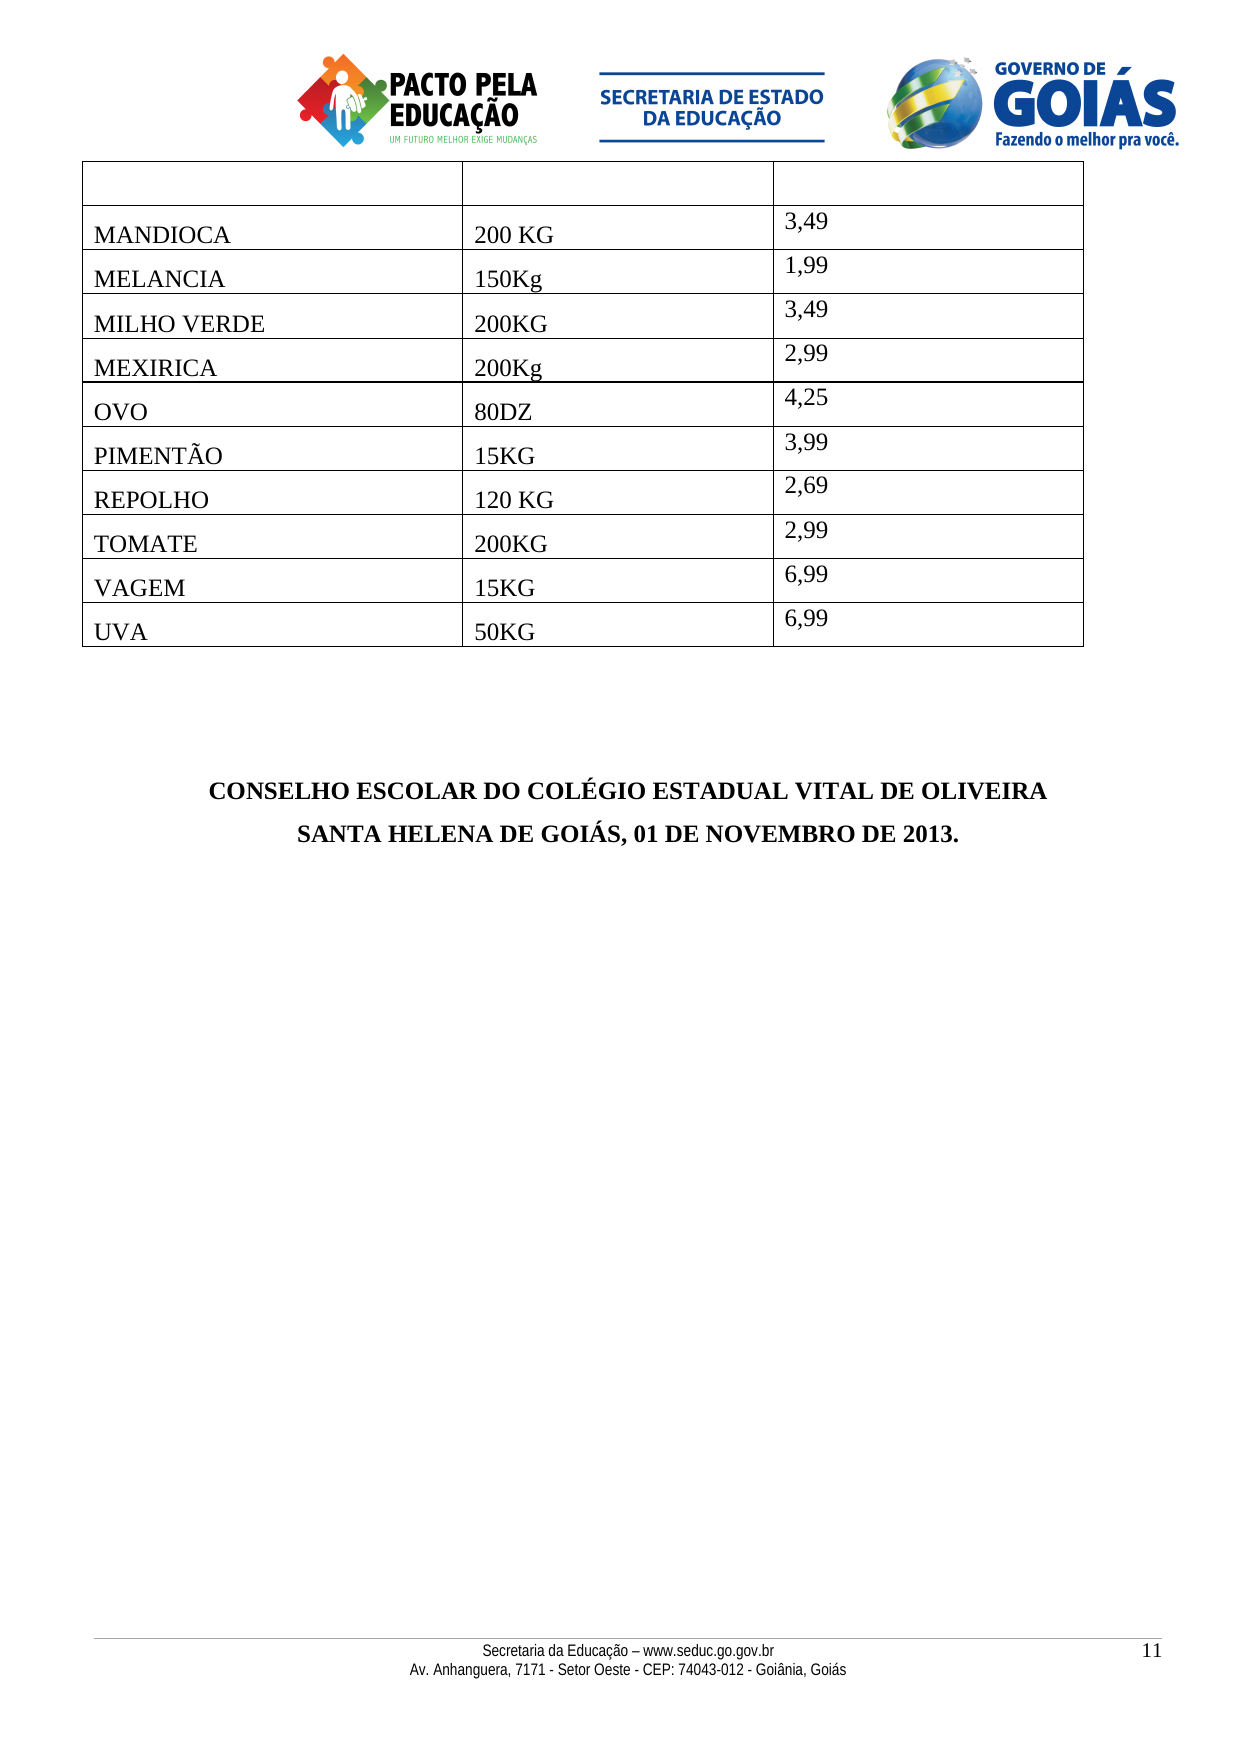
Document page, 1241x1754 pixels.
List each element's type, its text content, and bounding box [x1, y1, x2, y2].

table_cell PIMENTÃO [83, 427, 462, 469]
table_cell 80DZ [463, 383, 773, 426]
picture [288, 49, 1186, 158]
table_cell MAMÃO [83, 162, 462, 205]
table_cell 6,99 [774, 559, 1083, 602]
table_cell VAGEM [83, 559, 462, 602]
table_cell TOMATE [83, 515, 462, 558]
table_cell OVO [83, 383, 462, 426]
table_cell 6,99 [774, 603, 1083, 646]
table_cell UVA [83, 603, 462, 646]
table_cell 150Kg [463, 250, 773, 293]
table_cell 200Kg [463, 339, 773, 381]
table_cell 3,49 [774, 206, 1083, 249]
table_cell REPOLHO [83, 471, 462, 514]
table_cell 15KG [463, 427, 773, 469]
table_cell 2,29 [774, 162, 1083, 205]
table_cell 200KG [463, 294, 773, 337]
table_cell MILHO VERDE [83, 294, 462, 337]
table_cell MEXIRICA [83, 339, 462, 381]
table_cell 100 KG [463, 162, 773, 205]
table_cell 200 KG [463, 206, 773, 249]
table_cell MELANCIA [83, 250, 462, 293]
table_cell 4,25 [774, 383, 1083, 426]
table_cell 1,99 [774, 250, 1083, 293]
text SANTA HELENA DE GOIÁS, 01 DE NOVEMBRO DE 2013. [94, 819, 1162, 848]
table_cell 3,49 [774, 294, 1083, 337]
table_cell 2,99 [774, 515, 1083, 558]
table_cell 200KG [463, 515, 773, 558]
table_cell 120 KG [463, 471, 773, 514]
table_cell 15KG [463, 559, 773, 602]
table_cell 3,99 [774, 427, 1083, 469]
table_cell 2,99 [774, 339, 1083, 381]
text CONSELHO ESCOLAR DO COLÉGIO ESTADUAL VITAL DE OLIVEIRA [94, 776, 1162, 805]
table_cell 2,69 [774, 471, 1083, 514]
table_cell 50KG [463, 603, 773, 646]
table_cell MANDIOCA [83, 206, 462, 249]
